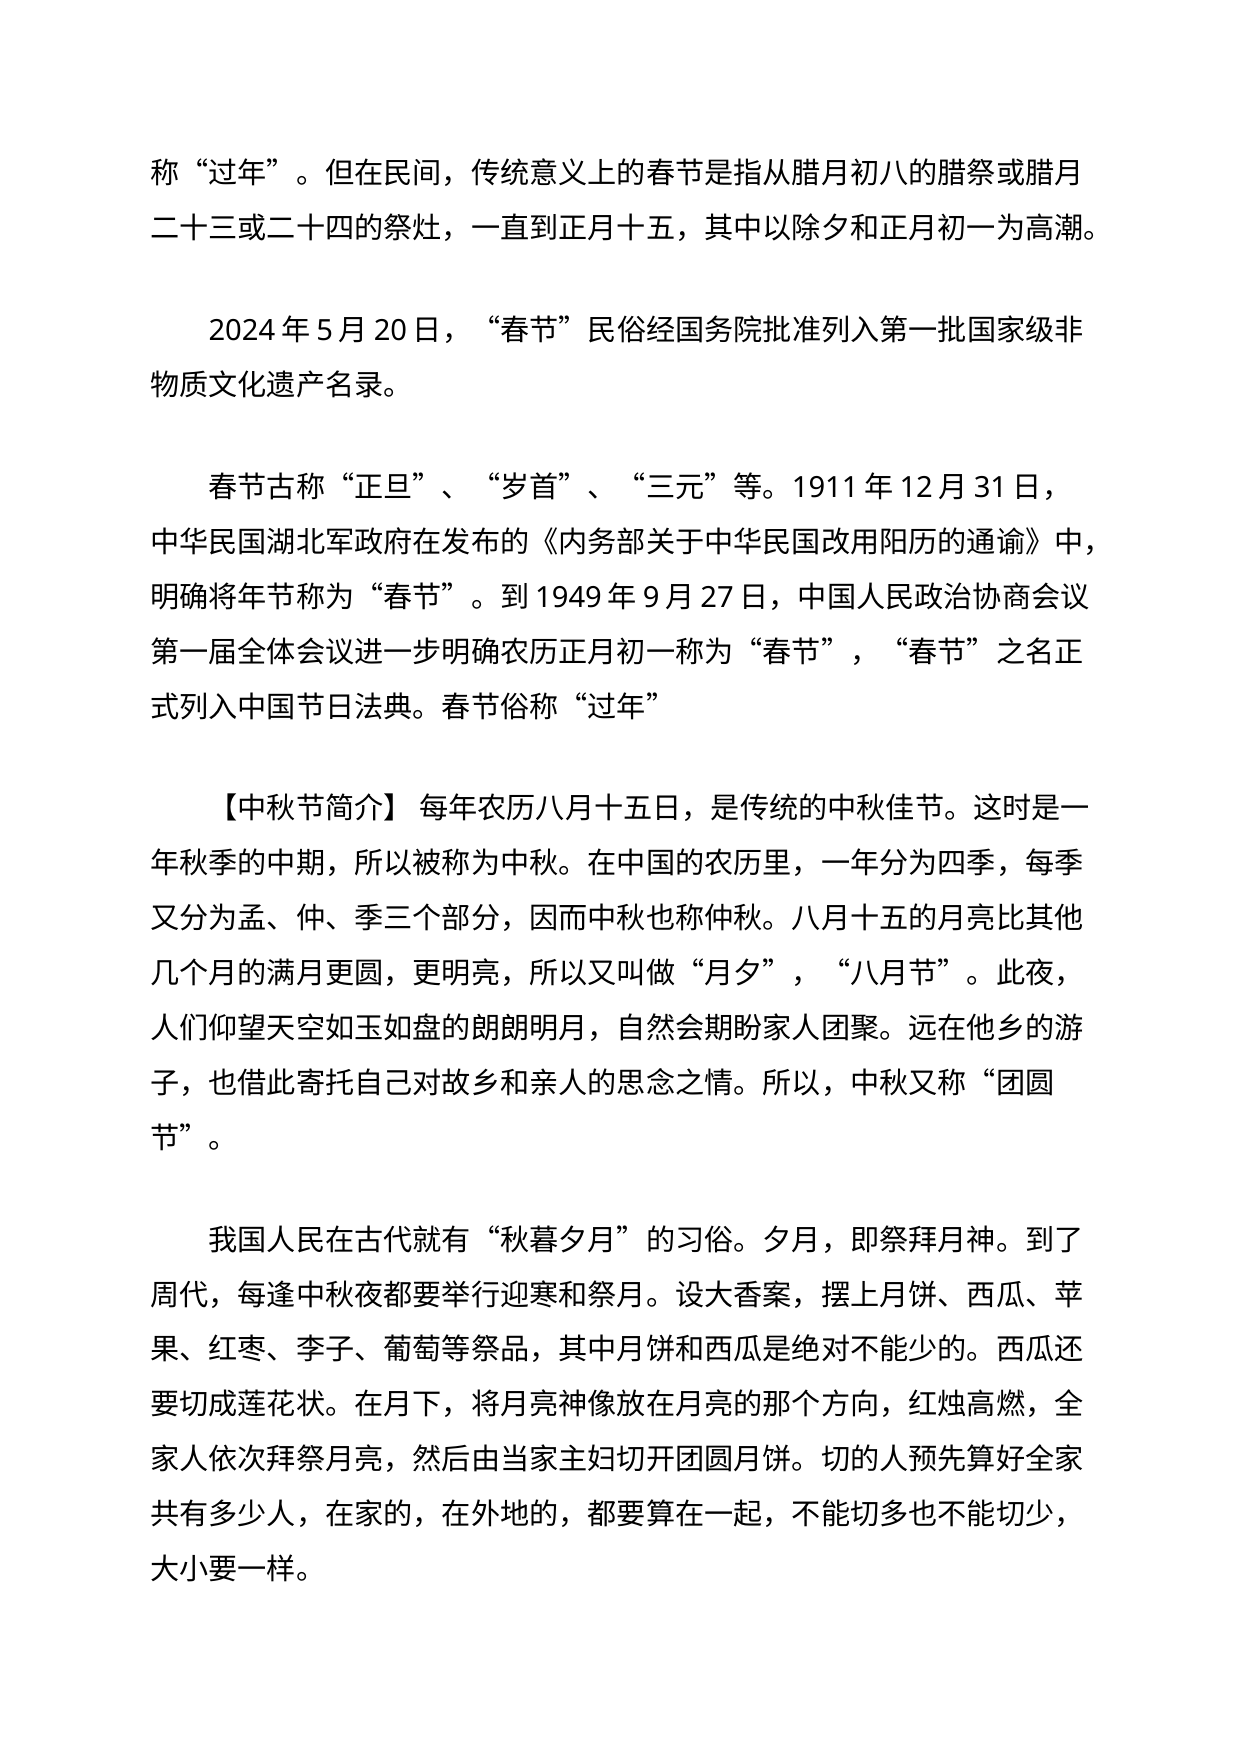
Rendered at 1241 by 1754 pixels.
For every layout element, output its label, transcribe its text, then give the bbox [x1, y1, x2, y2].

text 【中秋节简介】 每年农历八月十五日，是传统的中秋佳节。这时是一年秋季的中期，所以被称为中秋。在中国的农历里，一年分为四季，每季又分为孟、仲、季三个部分，因而中秋也称仲秋。八月十五的月亮比其他几个月的满月更圆，更明亮，所以又叫做“月夕”，“八月节”。此夜，人们仰望天空如玉如盘的朗朗明月，自然会期盼家人团聚。远在他乡的游子，也借此寄托自己对故乡和亲人的思念之情。所以，中秋又称“团圆节”。 [150, 785, 1090, 1157]
text 春节古称“正旦”、“岁首”、“三元”等。1911年12月31日，中华民国湖北军政府在发布的《内务部关于中华民国改用阳历的通谕》中，明确将年节称为“春节”。到1949年9月27日，中国人民政治协商会议第一届全体会议进一步明确农历正月初一称为“春节”，“春节”之名正式列入中国节日法典。春节俗称“过年” [150, 463, 1090, 726]
text 2024年5月20日，“春节”民俗经国务院批准列入第一批国家级非物质文化遗产名录。 [150, 307, 1090, 404]
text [150, 150, 1090, 247]
text 我国人民在古代就有“秋暮夕月”的习俗。夕月，即祭拜月神。到了周代，每逢中秋夜都要举行迎寒和祭月。设大香案，摆上月饼、西瓜、苹果、红枣、李子、葡萄等祭品，其中月饼和西瓜是绝对不能少的。西瓜还要切成莲花状。在月下，将月亮神像放在月亮的那个方向，红烛高燃，全家人依次拜祭月亮，然后由当家主妇切开团圆月饼。切的人预先算好全家共有多少人，在家的，在外地的，都要算在一起，不能切多也不能切少，大小要一样。 [150, 1216, 1090, 1588]
